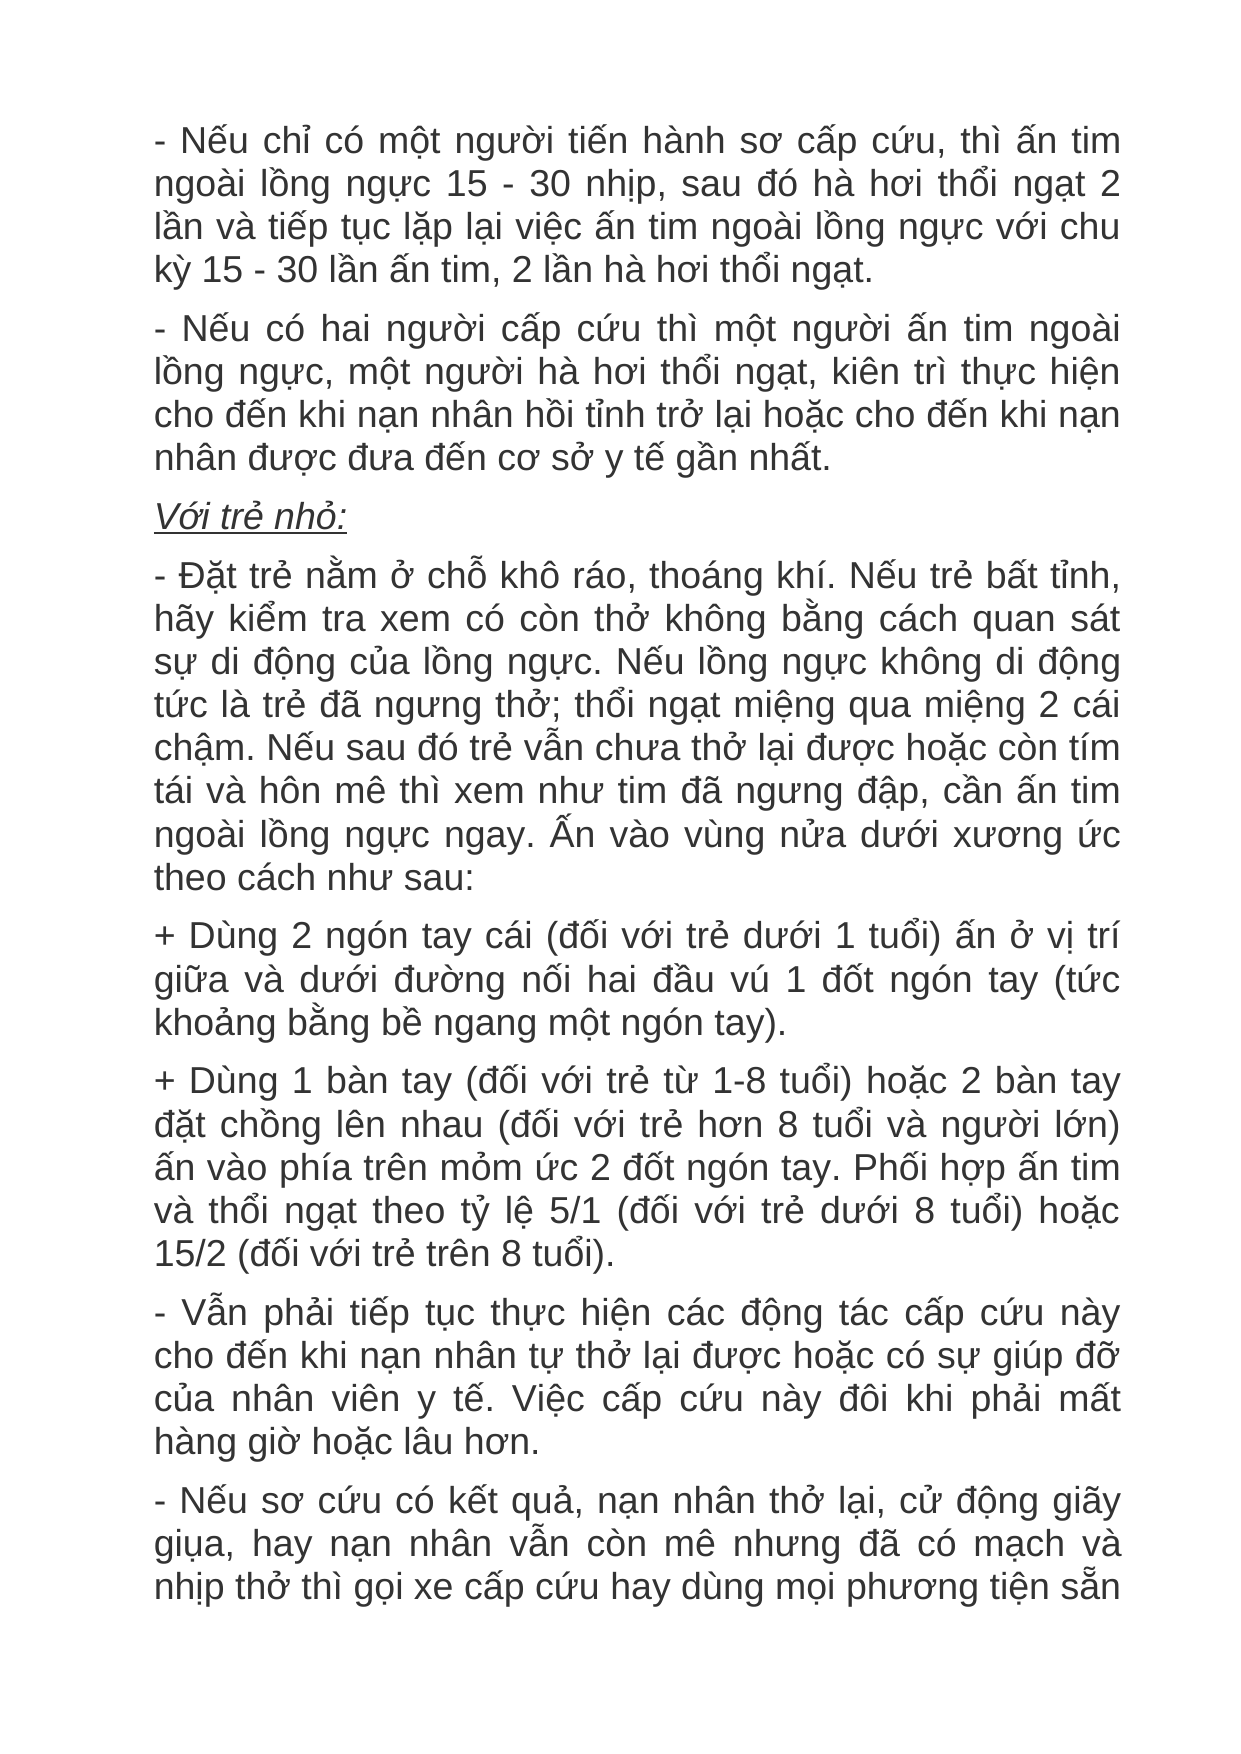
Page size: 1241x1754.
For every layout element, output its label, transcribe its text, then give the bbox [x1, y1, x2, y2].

text - Nếu chỉ có một người tiến hành sơ cấp cứu, thì ấn tim ngoài lồng ngực 15 - 30 nhịp, sau đó hà hơi thổi ngạt 2 lần và tiếp tục lặp lại việc ấn tim ngoài lồng ngực với chu kỳ 15 - 30 lần ấn tim, 2 lần hà hơi thổi ngạt. [153, 118, 1122, 291]
text + Dùng 2 ngón tay cái (đối với trẻ dưới 1 tuổi) ấn ở vị trí giữa và dưới đường nối hai đầu vú 1 đốt ngón tay (tức khoảng bằng bề ngang một ngón tay). [153, 914, 1122, 1043]
text - Nếu có hai người cấp cứu thì một người ấn tim ngoài lồng ngực, một người hà hơi thổi ngạt, kiên trì thực hiện cho đến khi nạn nhân hồi tỉnh trở lại hoặc cho đến khi nạn nhân được đưa đến cơ sở y tế gần nhất. [153, 306, 1122, 479]
text + Dùng 1 bàn tay (đối với trẻ từ 1-8 tuổi) hoặc 2 bàn tay đặt chồng lên nhau (đối với trẻ hơn 8 tuổi và người lớn) ấn vào phía trên mỏm ức 2 đốt ngón tay. Phối hợp ấn tim và thổi ngạt theo tỷ lệ 5/1 (đối với trẻ dưới 8 tuổi) hoặc 15/2 (đối với trẻ trên 8 tuổi). [153, 1059, 1122, 1274]
text Với trẻ nhỏ: [153, 494, 1122, 537]
text - Vẫn phải tiếp tục thực hiện các động tác cấp cứu này cho đến khi nạn nhân tự thở lại được hoặc có sự giúp đỡ của nhân viên y tế. Việc cấp cứu này đôi khi phải mất hàng giờ hoặc lâu hơn. [153, 1290, 1122, 1462]
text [153, 1478, 1122, 1607]
text - Đặt trẻ nằm ở chỗ khô ráo, thoáng khí. Nếu trẻ bất tỉnh, hãy kiểm tra xem có còn thở không bằng cách quan sát sự di động của lồng ngực. Nếu lồng ngực không di động tức là trẻ đã ngưng thở; thổi ngạt miệng qua miệng 2 cái chậm. Nếu sau đó trẻ vẫn chưa thở lại được hoặc còn tím tái và hôn mê thì xem như tim đã ngưng đập, cần ấn tim ngoài lồng ngực ngay. Ấn vào vùng nửa dưới xương ức theo cách như sau: [153, 553, 1122, 898]
